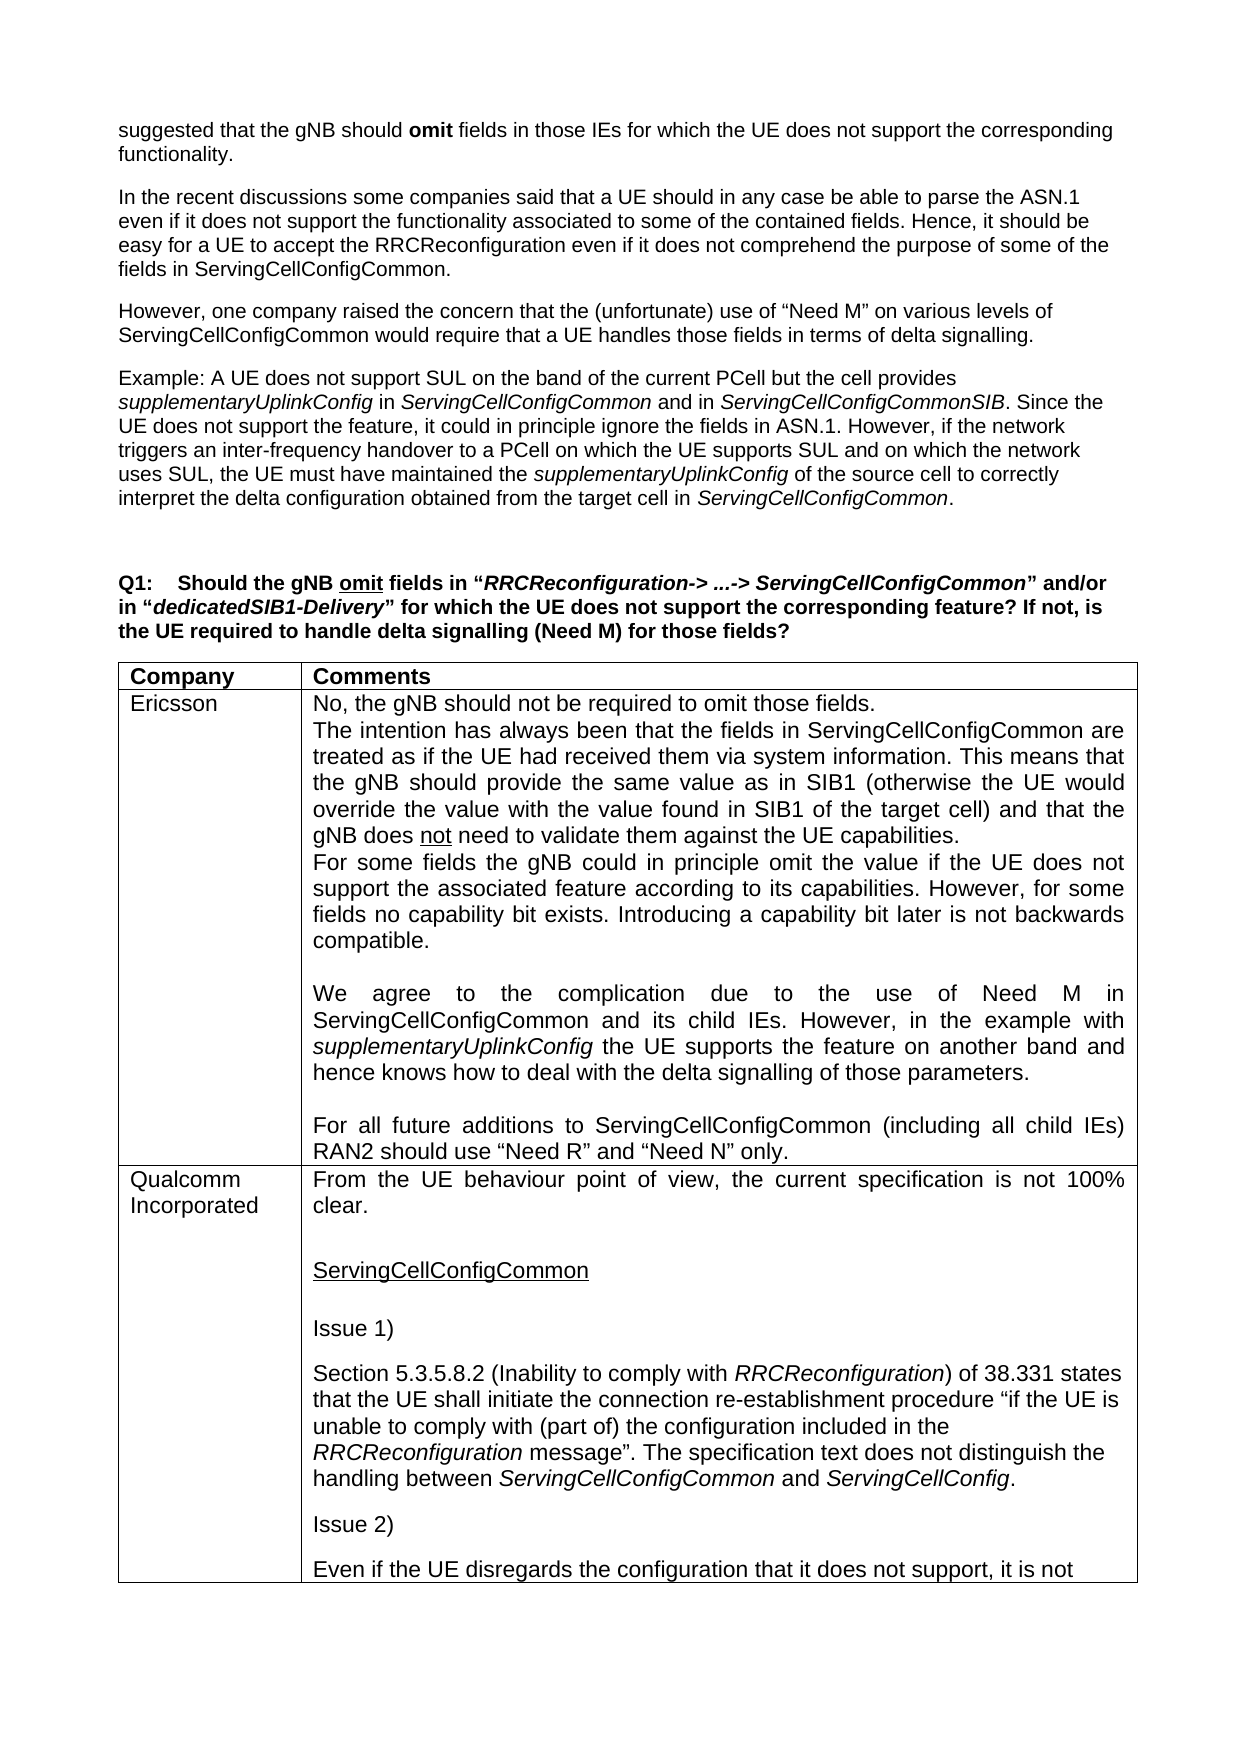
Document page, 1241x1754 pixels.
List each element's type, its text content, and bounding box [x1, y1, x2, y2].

table_header Comments [302, 663, 1137, 689]
table_cell No, the gNB should not be required to omit those fields. The intention has always been that the fields in ServingCellConfigCommon are treated as if the UE had received them via system information. This means that the gNB should provide the same value as in SIB1 (otherwise the UE would override the value with the value found in SIB1 of the target cell) and that the gNB does not need to validate them against the UE capabilities. For some fields the gNB could in principle omit the value if the UE does not support the associated feature according to its capabilities. However, for some fields no capability bit exists. Introducing a capability bit later is not backwards compatible. We agree to the complication due to the use of Need M in ServingCellConfigCommon and its child IEs. However, in the example with supplementaryUplinkConfig the UE supports the feature on another band and hence knows how to deal with the delta signalling of those parameters. For all future additions to ServingCellConfigCommon (including all child IEs) RAN2 should use “Need R” and “Need N” only. [302, 690, 1137, 1165]
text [118, 118, 1122, 166]
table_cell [302, 1166, 1137, 1582]
table_header Company [119, 663, 301, 689]
text In the recent discussions some companies said that a UE should in any case be able to parse the ASN.1 even if it does not support the functionality associated to some of the contained fields. Hence, it should be easy for a UE to accept the RRCReconfiguration even if it does not comprehend the purpose of some of the fields in ServingCellConfigCommon. [118, 185, 1122, 281]
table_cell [119, 1166, 301, 1582]
table_cell Ericsson [119, 690, 301, 1165]
text Q1: Should the gNB omit fields in “RRCReconfiguration-> ...-> ServingCellConfigCommon” and/or in “dedicatedSIB1-Delivery” for which the UE does not support the corresponding feature? If not, is the UE required to handle delta signalling (Need M) for those fields? [118, 571, 1122, 643]
text However, one company raised the concern that the (unfortunate) use of “Need M” on various levels of ServingCellConfigCommon would require that a UE handles those fields in terms of delta signalling. [118, 299, 1122, 347]
text Example: A UE does not support SUL on the band of the current PCell but the cell provides supplementaryUplinkConfig in ServingCellConfigCommon and in ServingCellConfigCommonSIB. Since the UE does not support the feature, it could in principle ignore the fields in ASN.1. However, if the network triggers an inter-frequency handover to a PCell on which the UE supports SUL and on which the network uses SUL, the UE must have maintained the supplementaryUplinkConfig of the source cell to correctly interpret the delta configuration obtained from the target cell in ServingCellConfigCommon. [118, 366, 1122, 510]
